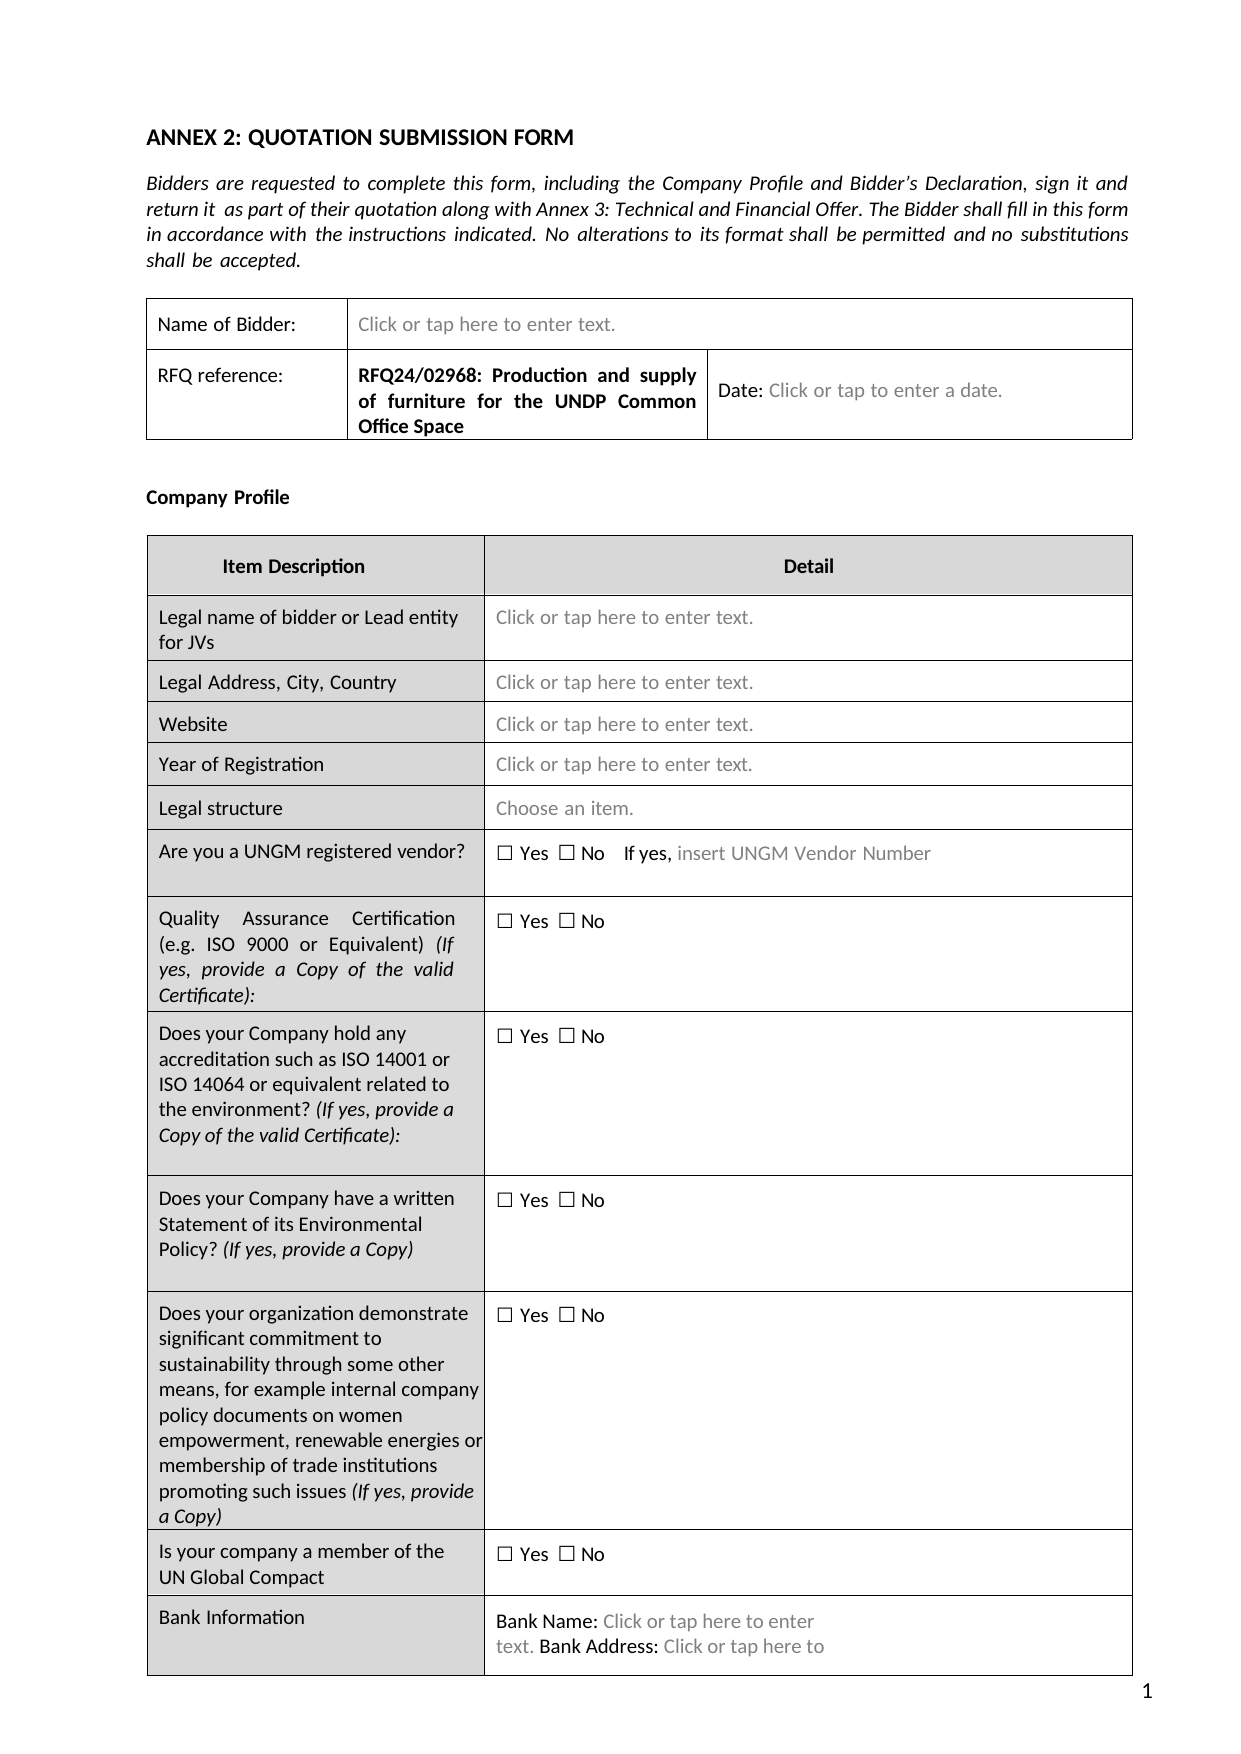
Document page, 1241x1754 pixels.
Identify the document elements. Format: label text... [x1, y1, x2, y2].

table_header Name of Bidder: [147, 299, 347, 349]
text Company Profile [146, 484, 1153, 509]
table_cell Is your company a member of the UN Global Compact [148, 1530, 484, 1594]
table_cell Yes ☐ No [485, 1176, 1132, 1291]
table_cell Yes ☐ No [485, 1530, 1132, 1594]
table_cell Quality Assurance Certification (e.g. ISO 9000 or Equivalent) (If yes, provide a Copy of the valid Certificate): [148, 897, 484, 1011]
table_cell RFQ24/02968: Production and supply of furniture for the UNDP Common Office Space [348, 350, 707, 439]
table_cell Legal structure [148, 786, 484, 829]
table_cell Are you a UNGM registered vendor? [148, 830, 484, 896]
table_cell Yes ☐ No [485, 1292, 1132, 1529]
table_cell Does your Company hold any accreditation such as ISO 14001 or ISO 14064 or equivalent related to the environment? (If yes, provide a Copy of the valid Certificate): [148, 1012, 484, 1175]
table_cell Click or tap here to enter text. [485, 661, 1132, 701]
subtitle ANNEX 2: QUOTATION SUBMISSION FORM [146, 122, 1153, 151]
table_cell Year of Registration [148, 743, 484, 785]
text Bidders are requested to complete this form, including the Company Profile and Bidder’s Declaration, sign it and return it as part of their quotation along with Annex 3: Technical and Financial Offer. The Bidder shall fill in this form in accordance with the instructions indicated. No alterations to its format shall be permitted and no substitutions shall be accepted. [146, 171, 1132, 272]
table_cell Legal Address, City, Country [148, 661, 484, 701]
table_cell Does your Company have a written Statement of its Environmental Policy? (If yes, provide a Copy) [148, 1176, 484, 1291]
table_cell Does your organization demonstrate significant commitment to sustainability through some other means, for example internal company policy documents on women empowerment, renewable energies or membership of trade institutions promoting such issues (If yes, provide a Copy) [148, 1292, 484, 1529]
table_cell Yes ☐ No [485, 897, 1132, 1011]
table_header Item Description [148, 536, 484, 594]
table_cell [485, 1596, 1132, 1675]
table_header Click or tap here to enter text. [348, 299, 1132, 349]
table_cell Click or tap here to enter text. [485, 596, 1132, 660]
table_cell Website [148, 702, 484, 742]
table_cell RFQ reference: [147, 350, 347, 439]
table_cell Bank Information [148, 1596, 484, 1675]
table_cell Yes ☐ No [485, 1012, 1132, 1175]
table_cell Click or tap here to enter text. [485, 743, 1132, 785]
table_cell Click or tap here to enter text. [485, 702, 1132, 742]
table_cell Date: Click or tap to enter a date. [708, 350, 1132, 439]
table_header Detail [485, 536, 1132, 594]
table_cell Legal name of bidder or Lead entity for JVs [148, 596, 484, 660]
table_cell Choose an item. [485, 786, 1132, 829]
table_cell Yes ☐ No If yes, insert UNGM Vendor Number [485, 830, 1132, 896]
